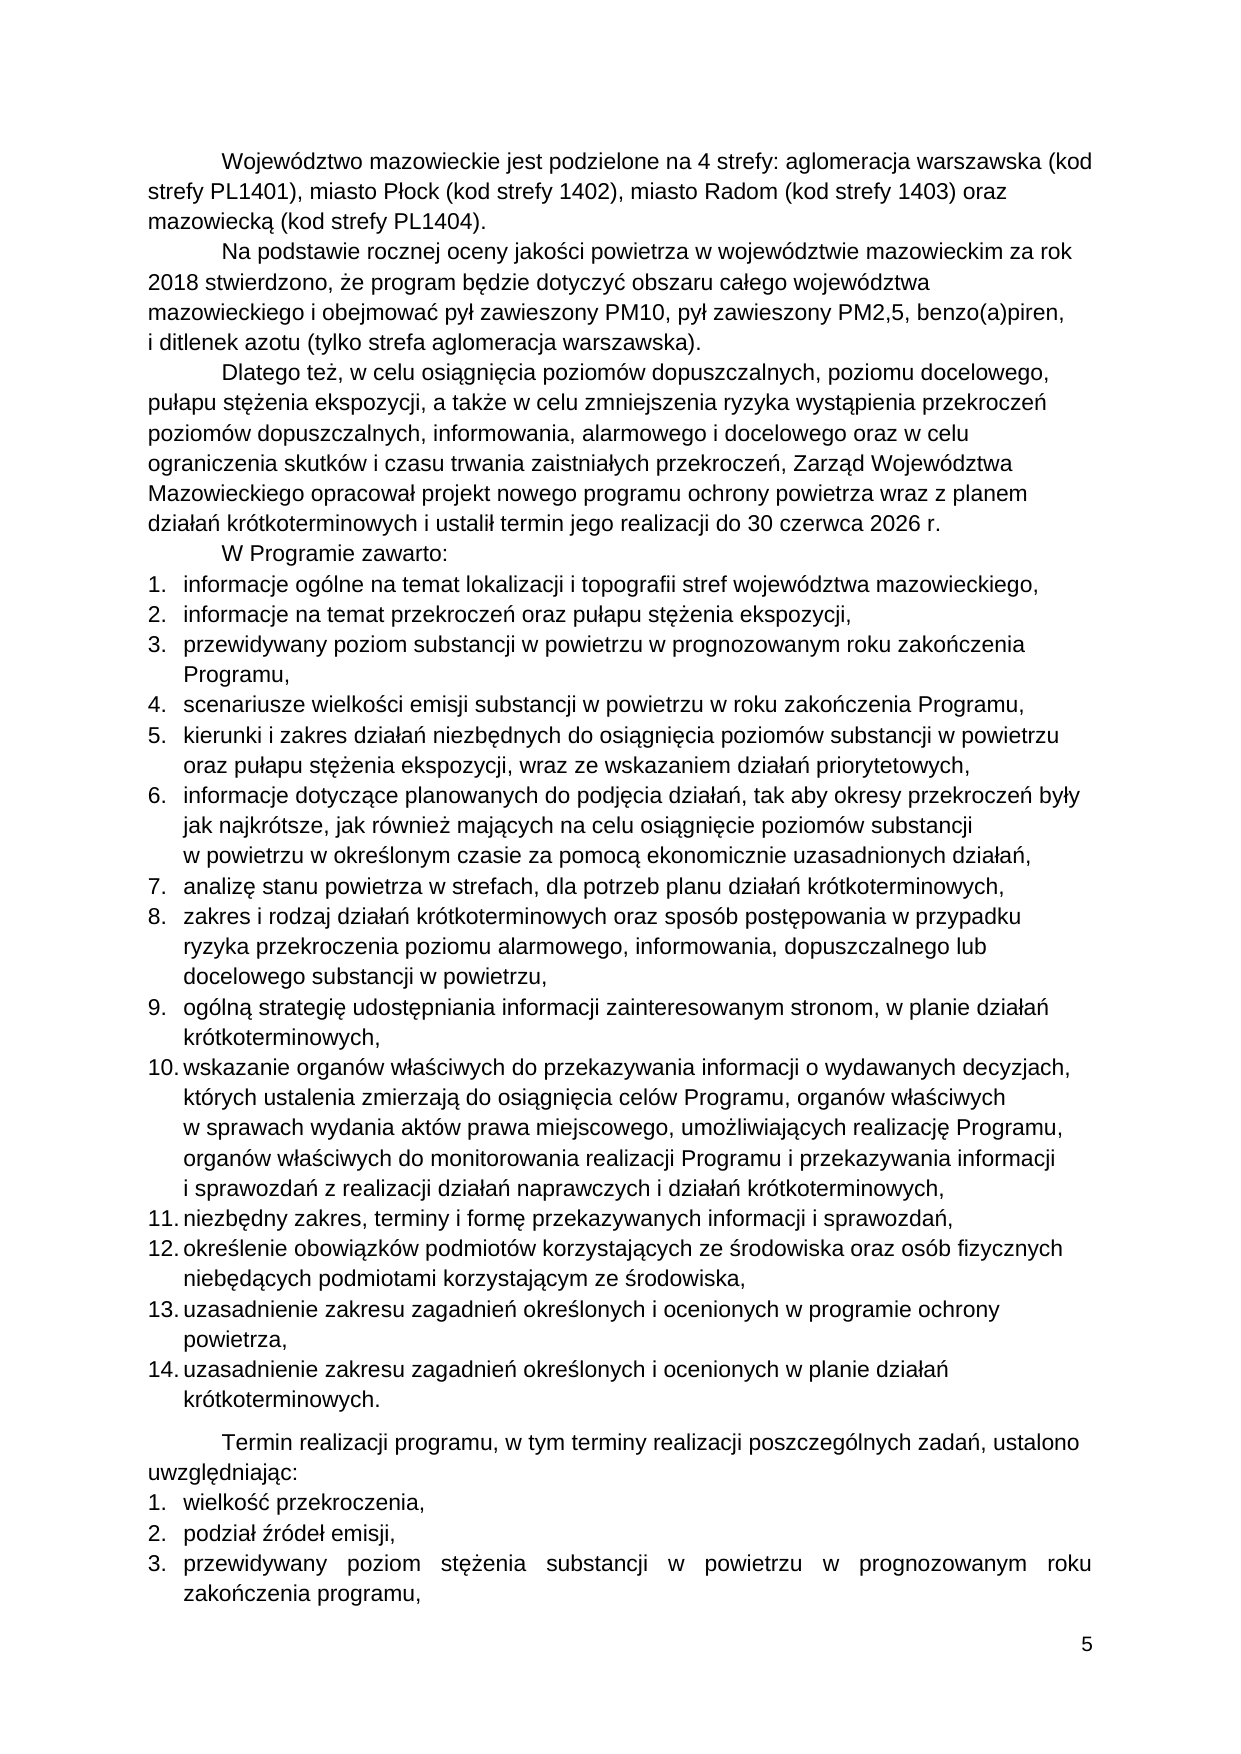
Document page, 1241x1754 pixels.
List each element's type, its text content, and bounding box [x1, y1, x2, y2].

list scenariusze wielkości emisji substancji w powietrzu w roku zakończenia Programu, [148, 691, 1093, 718]
list przewidywany poziom substancji w powietrzu w prognozowanym roku zakończenia Programu, [148, 631, 1093, 687]
list ogólną strategię udostępniania informacji zainteresowanym stronom, w planie działań krótkoterminowych, [148, 993, 1093, 1050]
list wielkość przekroczenia, [148, 1489, 1093, 1516]
list uzasadnienie zakresu zagadnień określonych i ocenionych w programie ochrony powietrza, [148, 1296, 1093, 1352]
text Dlatego też, w celu osiągnięcia poziomów dopuszczalnych, poziomu docelowego, pułapu stężenia ekspozycji, a także w celu zmniejszenia ryzyka wystąpienia przekroczeń poziomów dopuszczalnych, informowania, alarmowego i docelowego oraz w celu ograniczenia skutków i czasu trwania zaistniałych przekroczeń, Zarząd Województwa Mazowieckiego opracował projekt nowego programu ochrony powietrza wraz z planem działań krótkoterminowych i ustalił termin jego realizacji do 30 czerwca 2026 r. [148, 359, 1093, 536]
list informacje ogólne na temat lokalizacji i topografii stref województwa mazowieckiego, [148, 571, 1093, 597]
list zakres i rodzaj działań krótkoterminowych oraz sposób postępowania w przypadku ryzyka przekroczenia poziomu alarmowego, informowania, dopuszczalnego lub docelowego substancji w powietrzu, [148, 903, 1093, 989]
text W Programie zawarto: [148, 540, 1093, 567]
text Na podstawie rocznej oceny jakości powietrza w województwie mazowieckim za rok 2018 stwierdzono, że program będzie dotyczyć obszaru całego województwa mazowieckiego i obejmować pył zawieszony PM10, pył zawieszony PM2,5, benzo(a)piren, i ditlenek azotu (tylko strefa aglomeracja warszawska). [148, 238, 1093, 355]
list określenie obowiązków podmiotów korzystających ze środowiska oraz osób fizycznych niebędących podmiotami korzystającym ze środowiska, [148, 1235, 1093, 1292]
text Województwo mazowieckie jest podzielone na 4 strefy: aglomeracja warszawska (kod strefy PL1401), miasto Płock (kod strefy 1402), miasto Radom (kod strefy 1403) oraz mazowiecką (kod strefy PL1404). [148, 148, 1093, 234]
list kierunki i zakres działań niezbędnych do osiągnięcia poziomów substancji w powietrzu oraz pułapu stężenia ekspozycji, wraz ze wskazaniem działań priorytetowych, [148, 722, 1093, 778]
list analizę stanu powietrza w strefach, dla potrzeb planu działań krótkoterminowych, [148, 873, 1093, 899]
list podział źródeł emisji, [148, 1519, 1093, 1546]
list niezbędny zakres, terminy i formę przekazywanych informacji i sprawozdań, [148, 1205, 1093, 1231]
list uzasadnienie zakresu zagadnień określonych i ocenionych w planie działań krótkoterminowych. [148, 1356, 1093, 1412]
text Termin realizacji programu, w tym terminy realizacji poszczególnych zadań, ustalono uwzględniając: [148, 1429, 1093, 1485]
list informacje na temat przekroczeń oraz pułapu stężenia ekspozycji, [148, 601, 1093, 627]
list przewidywany poziom stężenia substancji w powietrzu w prognozowanym roku zakończenia programu, [148, 1550, 1093, 1606]
list informacje dotyczące planowanych do podjęcia działań, tak aby okresy przekroczeń były jak najkrótsze, jak również mających na celu osiągnięcie poziomów substancji w powietrzu w określonym czasie za pomocą ekonomicznie uzasadnionych działań, [148, 782, 1093, 869]
list wskazanie organów właściwych do przekazywania informacji o wydawanych decyzjach, których ustalenia zmierzają do osiągnięcia celów Programu, organów właściwych w sprawach wydania aktów prawa miejscowego, umożliwiających realizację Programu, organów właściwych do monitorowania realizacji Programu i przekazywania informacji i sprawozdań z realizacji działań naprawczych i działań krótkoterminowych, [148, 1054, 1093, 1201]
